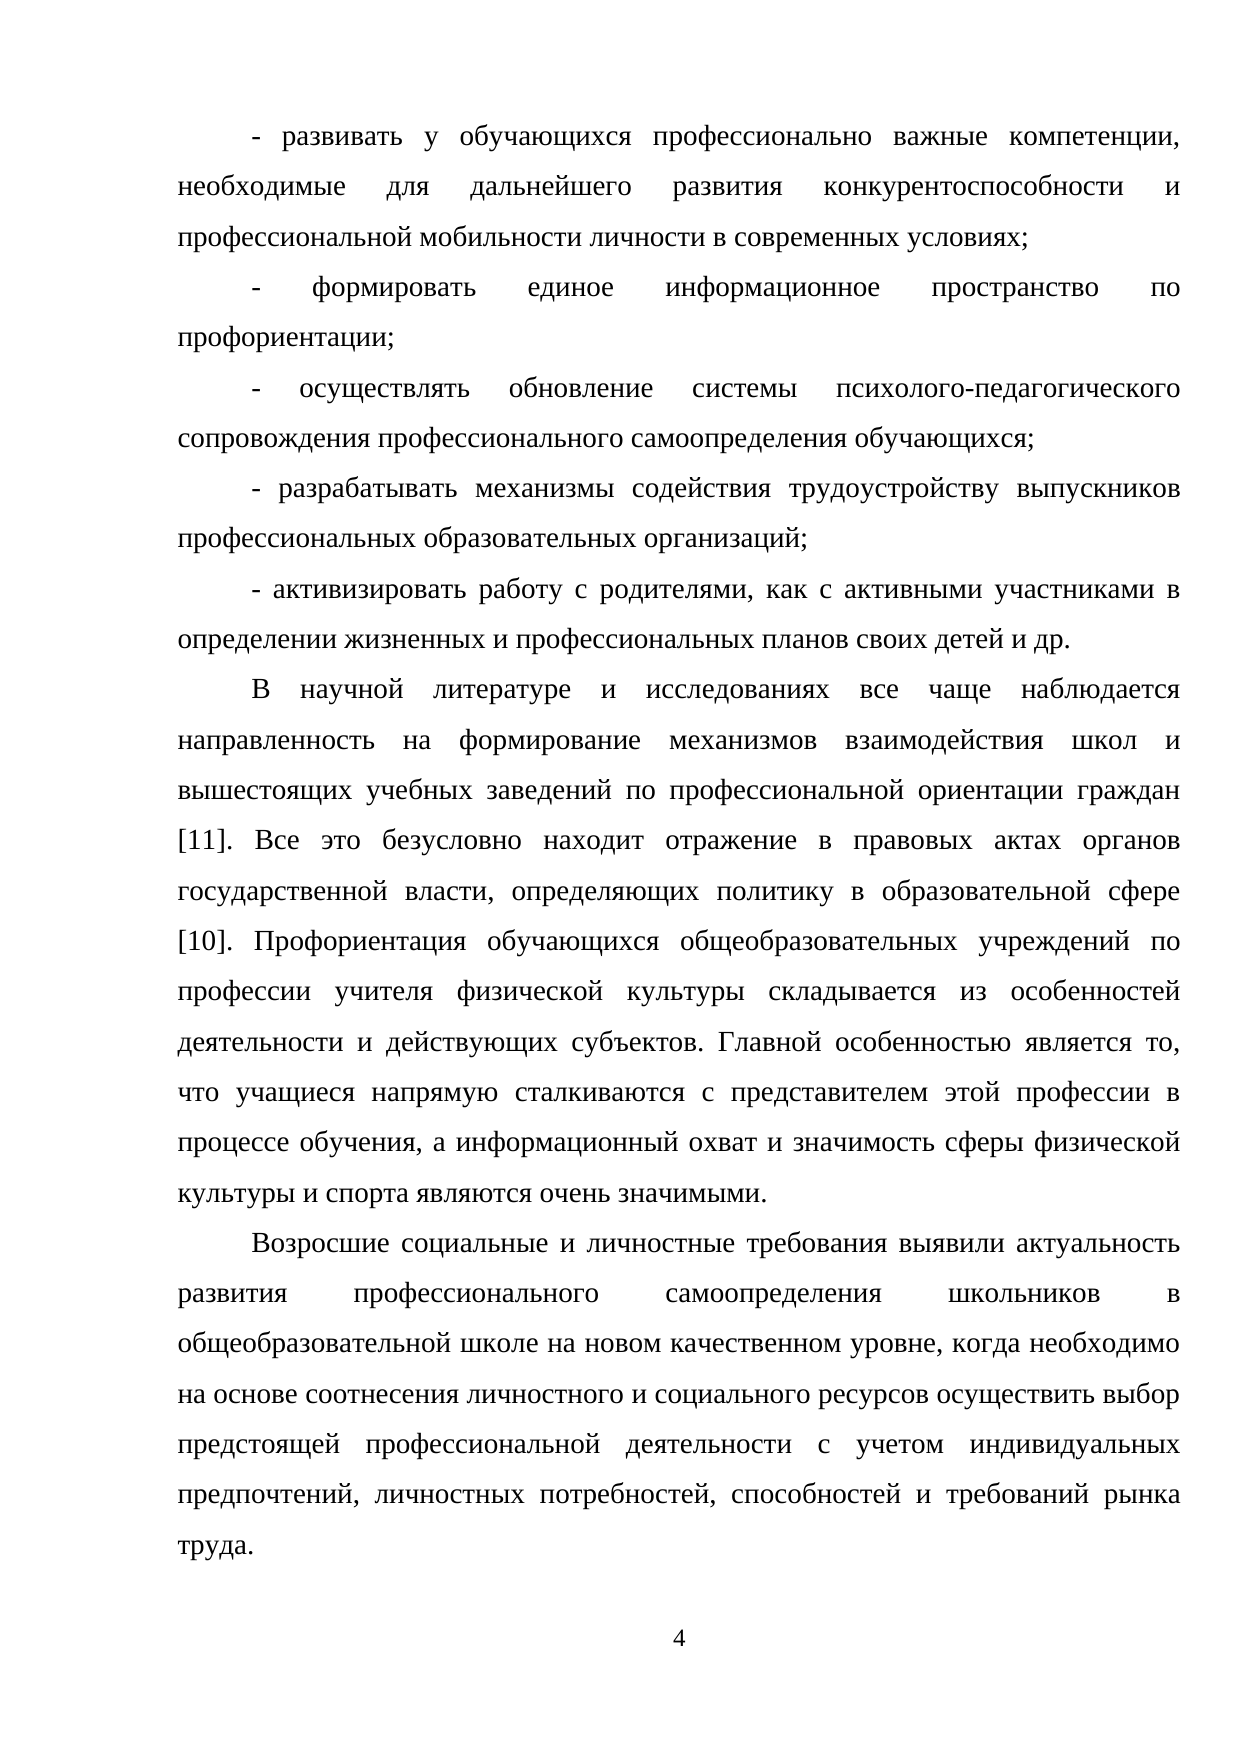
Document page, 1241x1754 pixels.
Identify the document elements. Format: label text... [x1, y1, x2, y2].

text - разрабатывать механизмы содействия трудоустройству выпускников профессиональных образовательных организаций; [177, 470, 1181, 554]
text - осуществлять обновление системы психолого-педагогического сопровождения профессионального самоопределения обучающихся; [177, 370, 1181, 453]
text - активизировать работу с родителями, как с активными участниками в определении жизненных и профессиональных планов своих детей и др. [177, 571, 1181, 655]
text В научной литературе и исследованиях все чаще наблюдается направленность на формирование механизмов взаимодействия школ и вышестоящих учебных заведений по профессиональной ориентации граждан [11]. Все это безусловно находит отражение в правовых актах органов государственной власти, определяющих политику в образовательной сфере [10]. Профориентация обучающихся общеобразовательных учреждений по профессии учителя физической культуры складывается из особенностей деятельности и действующих субъектов. Главной особенностью является то, что учащиеся напрямую сталкиваются с представителем этой профессии в процессе обучения, а информационный охват и значимость сферы физической культуры и спорта являются очень значимыми. [177, 672, 1181, 1208]
text - формировать единое информационное пространство по профориентации; [177, 269, 1181, 353]
text - развивать у обучающихся профессионально важные компетенции, необходимые для дальнейшего развития конкурентоспособности и профессиональной мобильности личности в современных условиях; [177, 118, 1181, 252]
text Возросшие социальные и личностные требования выявили актуальность развития профессионального самоопределения школьников в общеобразовательной школе на новом качественном уровне, когда необходимо на основе соотнесения личностного и социального ресурсов осуществить выбор предстоящей профессиональной деятельности с учетом индивидуальных предпочтений, личностных потребностей, способностей и требований рынка труда. [177, 1225, 1181, 1560]
